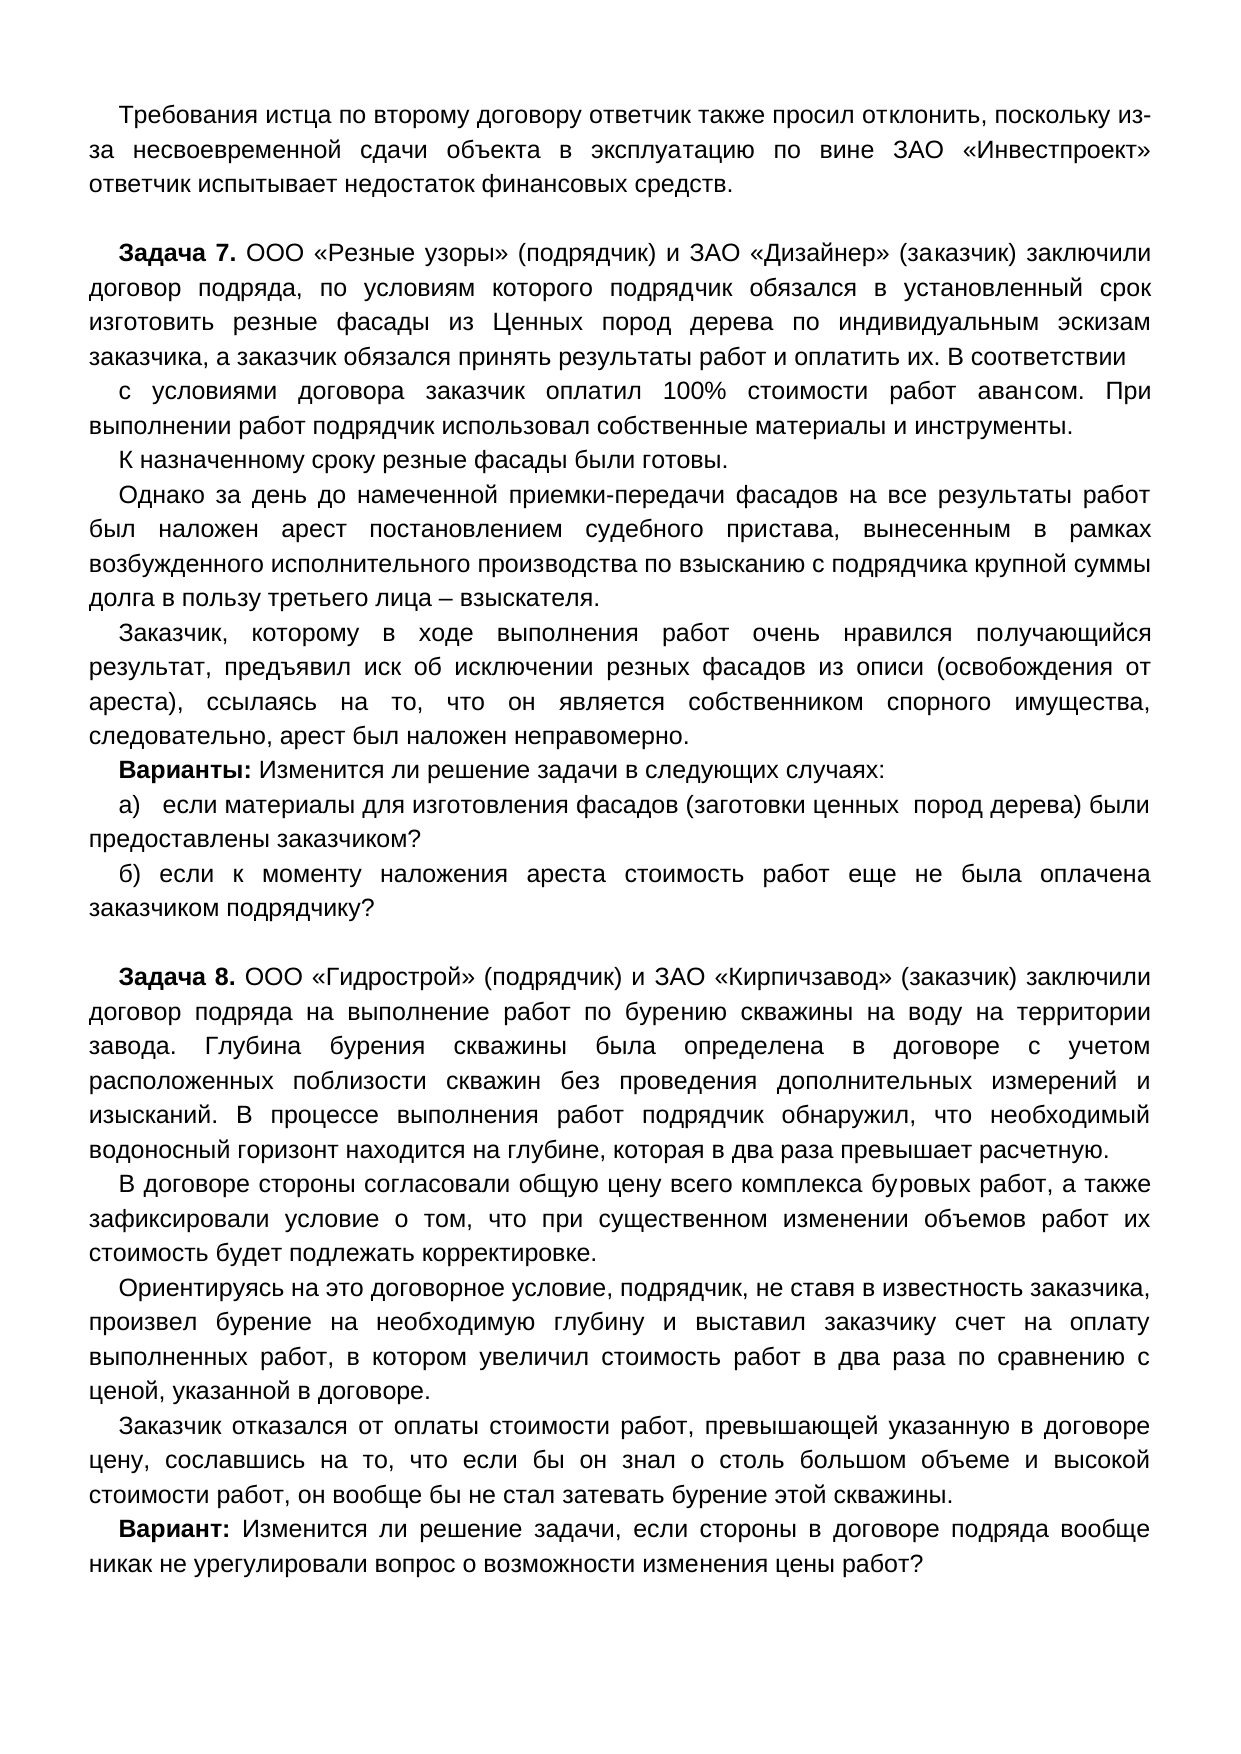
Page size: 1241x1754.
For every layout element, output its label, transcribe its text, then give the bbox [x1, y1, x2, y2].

text Варианты: Изменится ли решение задачи в следующих случаях: [89, 756, 1152, 784]
text Требования истца по второму договору ответчик также просил отклонить, поскольку из-за несвоевременной сдачи объекта в эксплуатацию по вине ЗАО «Инвестпроект» ответчик испытывает недостаток финансовых средств. [89, 100, 1152, 198]
text а) если материалы для изготовления фасадов (заготовки ценных пород дерева) были предоставлены заказчиком? [89, 790, 1152, 853]
text В договоре стороны согласовали общую цену всего комплекса буровых работ, а также зафиксировали условие о том, что при существенном изменении объемов работ их стоимость будет подлежать корректировке. [89, 1169, 1152, 1267]
text б) если к моменту наложения ареста стоимость работ еще не была оплачена заказчиком подрядчику? [89, 859, 1152, 922]
text Однако за день до намеченной приемки-передачи фасадов на все результаты работ был наложен арест постановлением судебного пристава, вынесенным в рамках возбужденного исполнительного производства по взысканию с подрядчика крупной суммы долга в пользу третьего лица – взыскателя. [89, 480, 1152, 612]
text с условиями договора заказчик оплатил 100% стоимости работ авансом. При выполнении работ подрядчик использовал собственные материалы и инструменты. [89, 376, 1152, 439]
text Ориентируясь на это договорное условие, подрядчик, не ставя в известность заказчика, произвел бурение на необходимую глубину и выставил заказчику счет на оплату выполненных работ, в котором увеличил стоимость работ в два раза по сравнению с ценой, указанной в договоре. [89, 1273, 1152, 1405]
text Заказчик отказался от оплаты стоимости работ, превышающей указанную в договоре цену, сославшись на то, что если бы он знал о столь большом объеме и высокой стоимости работ, он вообще бы не стал затевать бурение этой скважины. [89, 1411, 1152, 1508]
text Задача 8. ООО «Гидрострой» (подрядчик) и ЗАО «Кирпичзавод» (заказчик) заключили договор подряда на выполнение работ по бурению скважины на воду на территории завода. Глубина бурения скважины была определена в договоре с учетом расположенных поблизости скважин без проведения дополнительных измерений и изысканий. В процессе выполнения работ подрядчик обнаружил, что необходимый водоносный горизонт находится на глубине, которая в два раза превышает расчетную. [89, 962, 1152, 1163]
text Заказчик, которому в ходе выполнения работ очень нравился получающийся результат, предъявил иск об исключении резных фасадов из описи (освобождения от ареста), ссылаясь на то, что он является собственником спорного имущества, следовательно, арест был наложен неправомерно. [89, 618, 1152, 750]
text Вариант: Изменится ли решение задачи, если стороны в договоре подряда вообще никак не урегулировали вопрос о возможности изменения цены работ? [89, 1514, 1152, 1577]
text К назначенному сроку резные фасады были готовы. [89, 445, 1152, 474]
text Задача 7. ООО «Резные узоры» (подрядчик) и ЗАО «Дизайнер» (заказчик) заключили договор подряда, по условиям которого подрядчик обязался в установленный срок изготовить резные фасады из Ценных пород дерева по индивидуальным эскизам заказчика, а заказчик обязался принять результаты работ и оплатить их. В соответствии [89, 238, 1152, 371]
